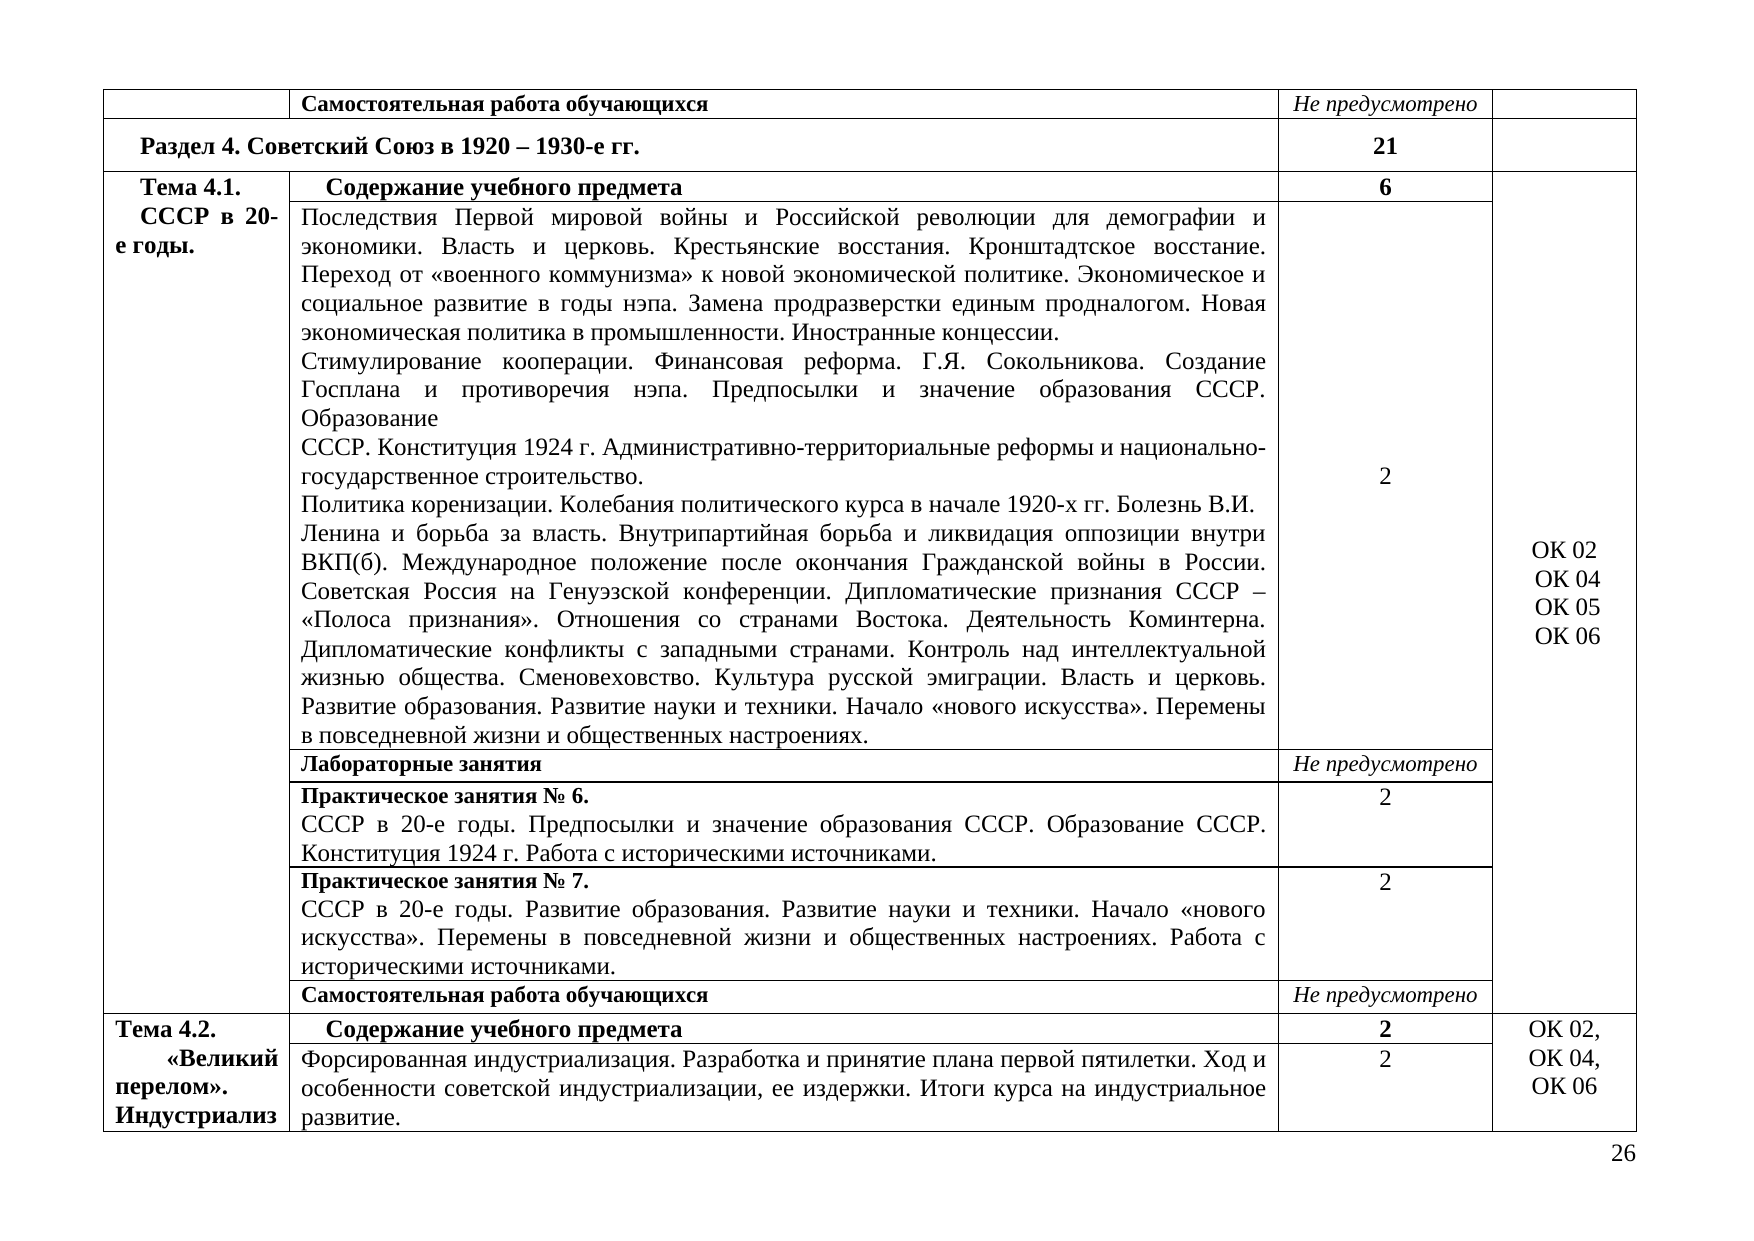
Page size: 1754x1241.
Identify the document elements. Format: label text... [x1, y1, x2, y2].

table_cell Раздел 4. Советский Союз в 1920 – 1930-е гг. [104, 119, 1278, 171]
table_cell Не предусмотрено [1279, 981, 1492, 1013]
table_cell 2 [1279, 1044, 1492, 1131]
table_cell 2 [1279, 1014, 1492, 1043]
table_cell Самостоятельная работа обучающихся [290, 981, 1278, 1013]
table_cell ОК 02 ОК 04 ОК 05 ОК 06 [1493, 172, 1636, 1013]
table_cell 2 [1279, 202, 1492, 749]
table_cell [1493, 119, 1636, 171]
table_cell 2 [1279, 868, 1492, 980]
table_cell 6 [1279, 172, 1492, 201]
table_cell 21 [1279, 119, 1492, 171]
table_cell ОК 02, ОК 04, ОК 06 [1493, 1014, 1636, 1131]
table_cell Тема 4.1. СССР в 20-е годы. [104, 172, 289, 1013]
table_cell Не предусмотрено [1279, 90, 1492, 118]
table_cell Самостоятельная работа обучающихся [290, 90, 1278, 118]
table_cell Содержание учебного предмета [290, 1014, 1278, 1043]
table_cell Форсированная индустриализация. Разработка и принятие плана первой пятилетки. Ход и особенности советской индустриализации, ее издержки. Итоги курса на индустриальное развитие. [290, 1044, 1278, 1131]
table_cell Лабораторные занятия [290, 750, 1278, 781]
table_cell Практическое занятия № 6. СССР в 20-е годы. Предпосылки и значение образования СССР. Образование СССР. Конституция 1924 г. Работа с историческими источниками. [290, 783, 1278, 866]
table_cell Последствия Первой мировой войны и Российской революции для демографии и экономики. Власть и церковь. Крестьянские восстания. Кронштадтское восстание. Переход от «военного коммунизма» к новой экономической политике. Экономическое и социальное развитие в годы нэпа. Замена продразверстки единым продналогом. Новая экономическая политика в промышленности. Иностранные концессии. Стимулирование кооперации. Финансовая реформа. Г.Я. Сокольникова. Создание Госплана и противоречия нэпа. Предпосылки и значение образования СССР. Образование СССР. Конституция 1924 г. Административно-территориальные реформы и национально-государственное строительство. Политика коренизации. Колебания политического курса в начале 1920-х гг. Болезнь В.И. Ленина и борьба за власть. Внутрипартийная борьба и ликвидация оппозиции внутри ВКП(б). Международное положение после окончания Гражданской войны в России. Советская Россия на Генуэзской конференции. Дипломатические признания СССР – «Полоса признания». Отношения со странами Востока. Деятельность Коминтерна. Дипломатические конфликты с западными странами. Контроль над интеллектуальной жизнью общества. Сменовеховство. Культура русской эмиграции. Власть и церковь. Развитие образования. Развитие науки и техники. Начало «нового искусства». Перемены в повседневной жизни и общественных настроениях. [290, 202, 1278, 749]
table_cell Тема 4.2. «Великий перелом». Индустриализация. [104, 1014, 289, 1131]
table_cell Практическое занятия № 7. СССР в 20-е годы. Развитие образования. Развитие науки и техники. Начало «нового искусства». Перемены в повседневной жизни и общественных настроениях. Работа с историческими источниками. [290, 868, 1278, 980]
table_cell Содержание учебного предмета [290, 172, 1278, 201]
table_cell 2 [1279, 783, 1492, 866]
table_cell Не предусмотрено [1279, 750, 1492, 781]
